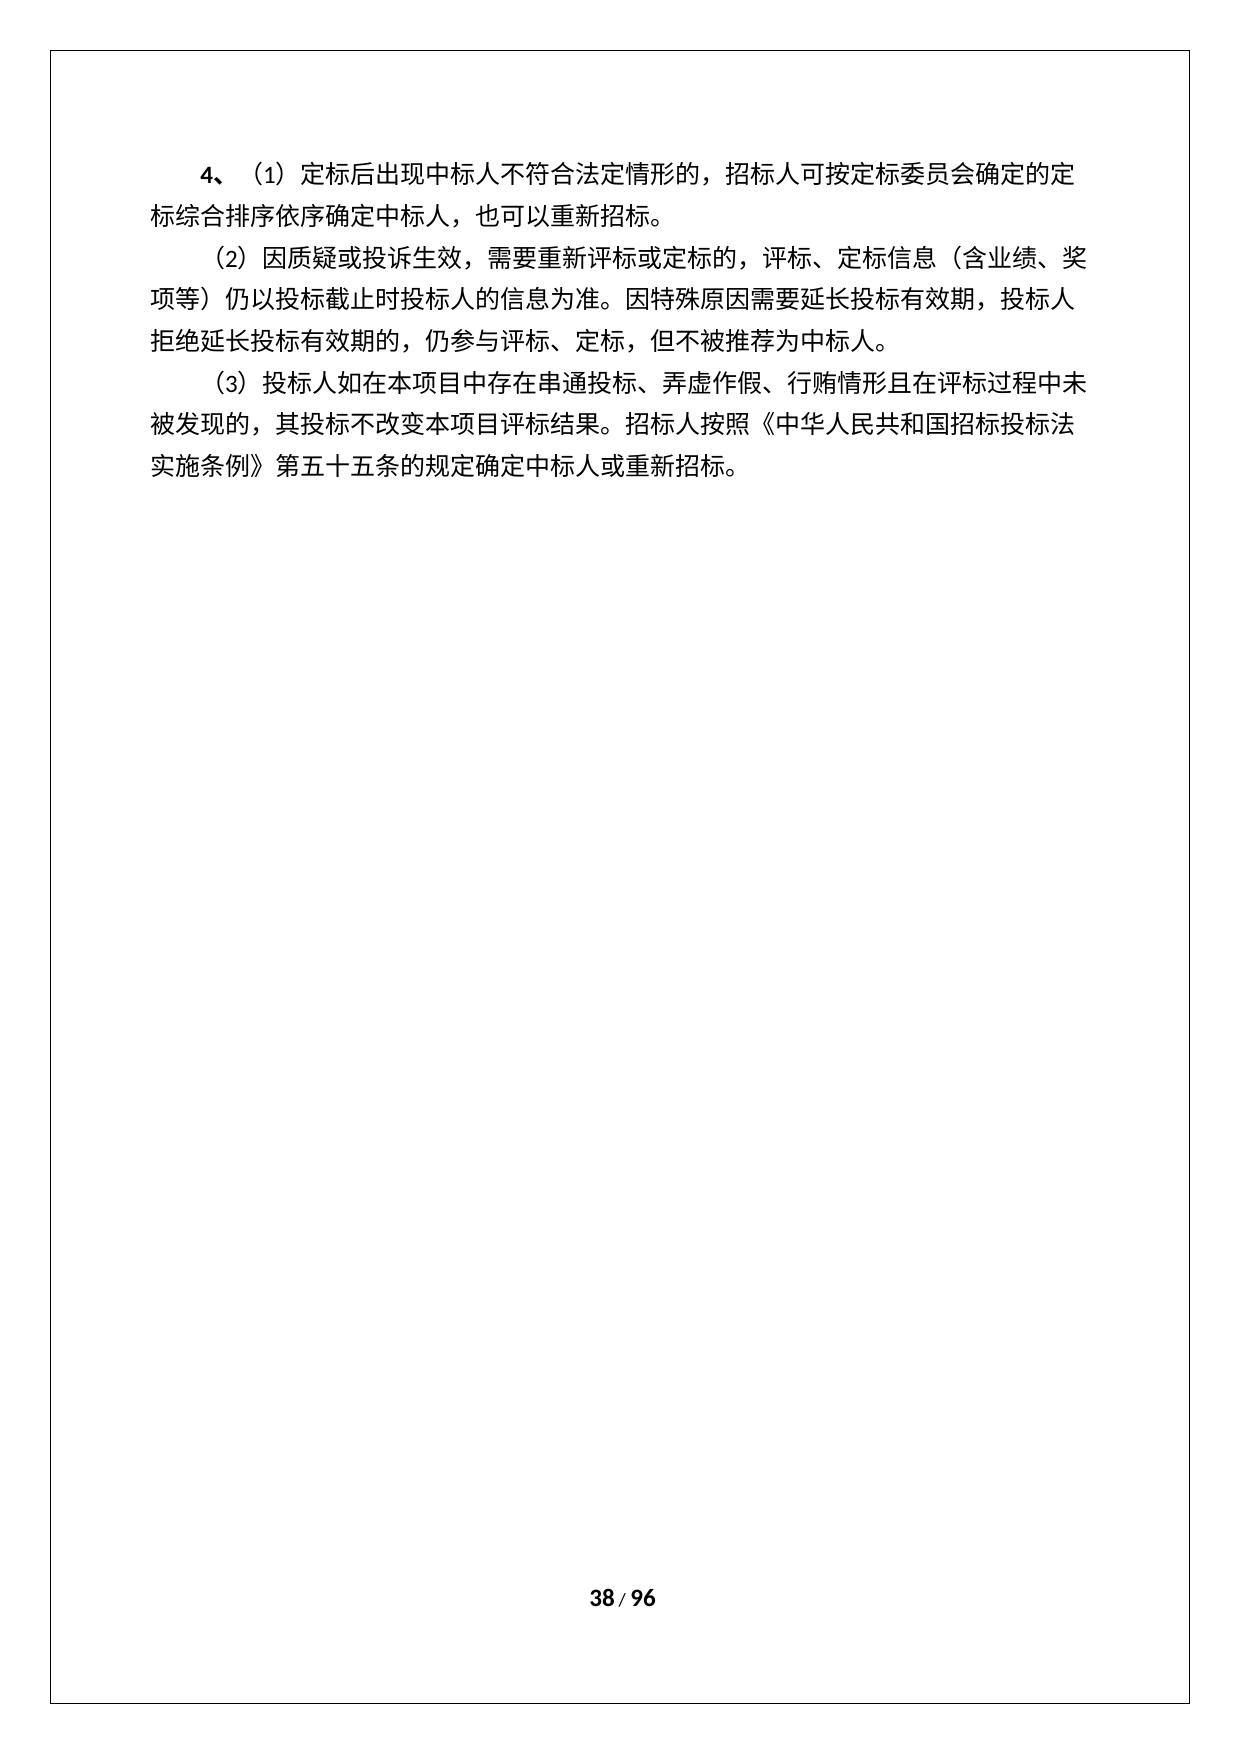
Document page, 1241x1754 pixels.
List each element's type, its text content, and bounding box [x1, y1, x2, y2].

text （3）投标人如在本项目中存在串通投标、弄虚作假、行贿情形且在评标过程中未被发现的，其投标不改变本项目评标结果。招标人按照《中华人民共和国招标投标法实施条例》第五十五条的规定确定中标人或重新招标。 [150, 361, 1090, 486]
text 4、（1）定标后出现中标人不符合法定情形的，招标人可按定标委员会确定的定标综合排序依序确定中标人，也可以重新招标。 [150, 152, 1090, 236]
text （2）因质疑或投诉生效，需要重新评标或定标的，评标、定标信息（含业绩、奖项等）仍以投标截止时投标人的信息为准。因特殊原因需要延长投标有效期，投标人拒绝延长投标有效期的，仍参与评标、定标，但不被推荐为中标人。 [150, 236, 1090, 361]
